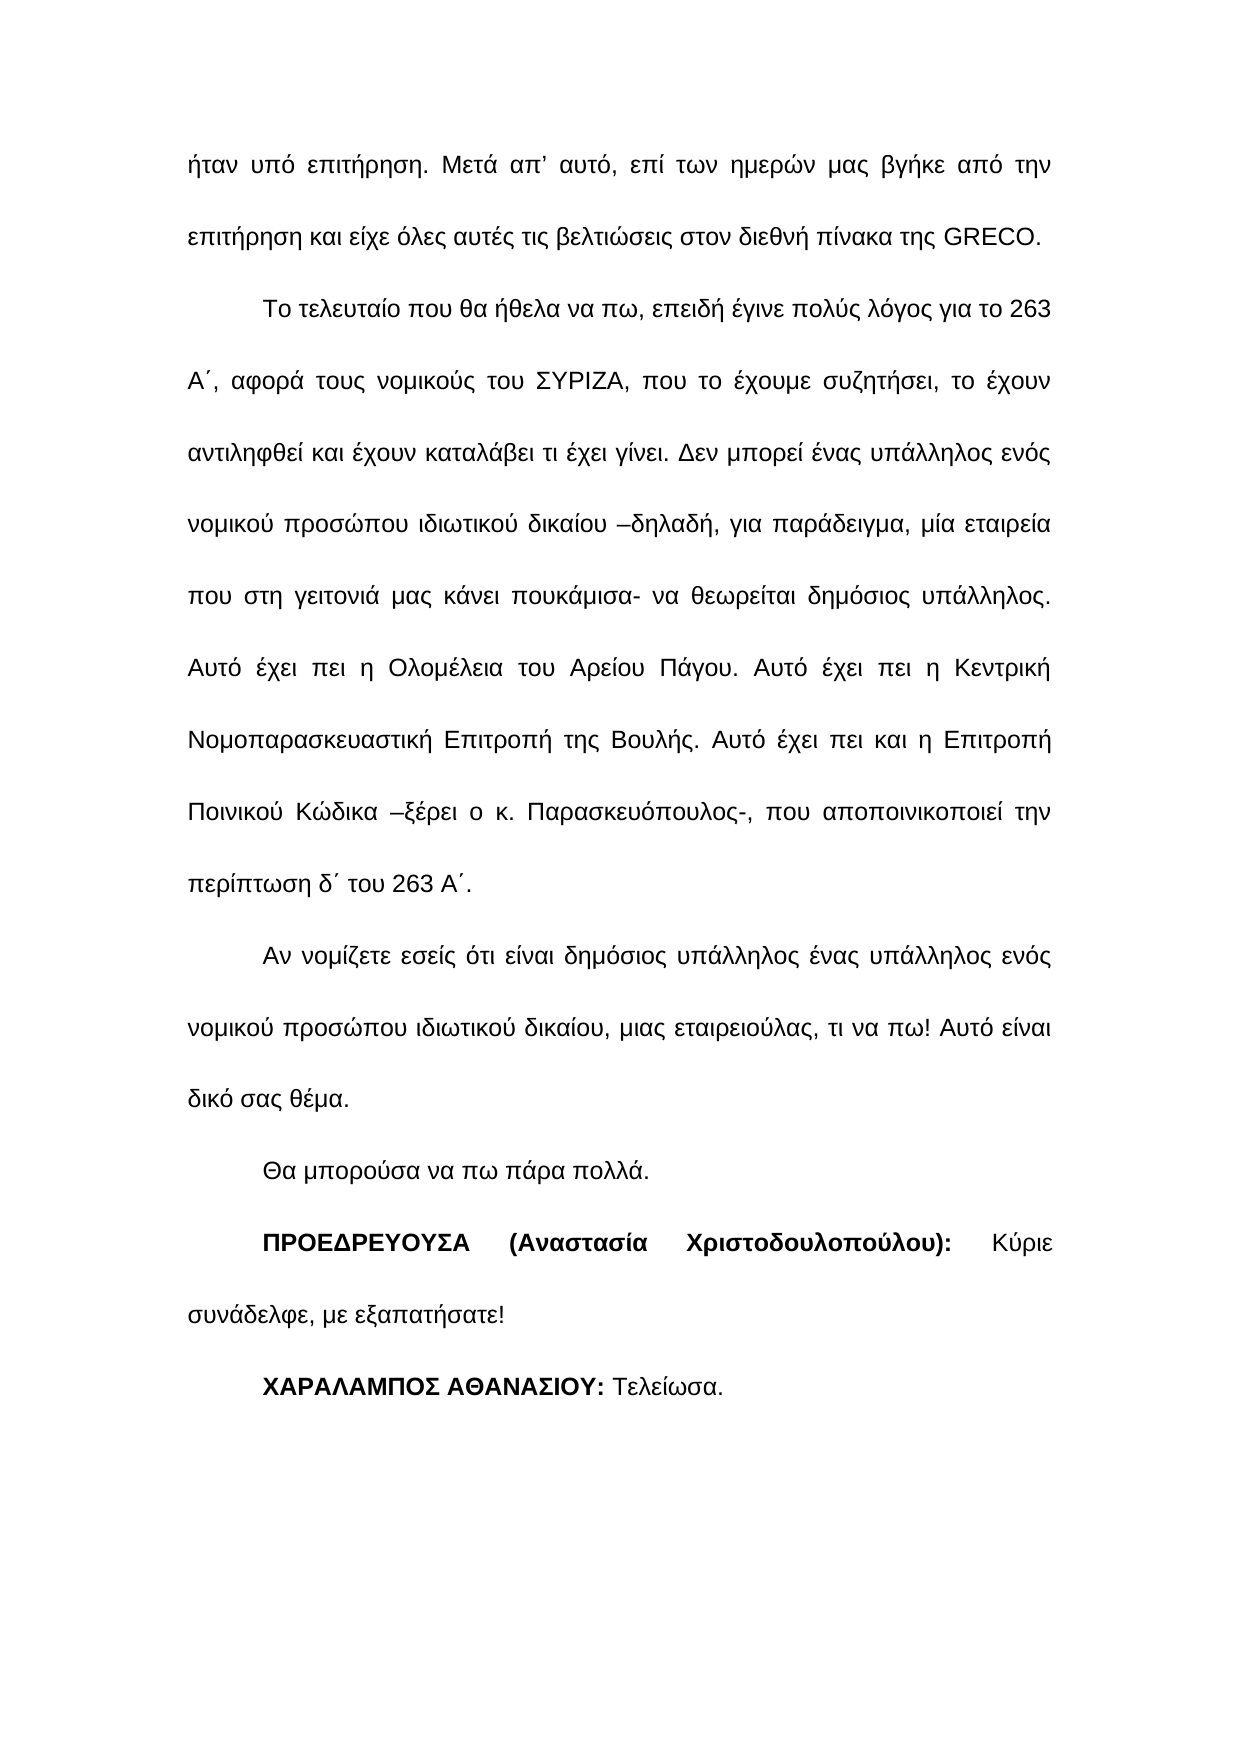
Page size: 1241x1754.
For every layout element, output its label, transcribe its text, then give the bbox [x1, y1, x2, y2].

text ΧΑΡΑΛΑΜΠΟΣ ΑΘΑΝΑΣΙΟΥ: Τελείωσα. [187, 1372, 1053, 1401]
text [187, 150, 1053, 251]
text Το τελευταίο που θα ήθελα να πω, επειδή έγινε πολύς λόγος για το 263 Α΄, αφορά τους νομικούς του ΣΥΡΙΖΑ, που το έχουμε συζητήσει, το έχουν αντιληφθεί και έχουν καταλάβει τι έχει γίνει. Δεν μπορεί ένας υπάλληλος ενός νομικού προσώπου ιδιωτικού δικαίου –δηλαδή, για παράδειγμα, μία εταιρεία που στη γειτονιά μας κάνει πουκάμισα- να θεωρείται δημόσιος υπάλληλος. Αυτό έχει πει η Ολομέλεια του Αρείου Πάγου. Αυτό έχει πει η Κεντρική Νομοπαρασκευαστική Επιτροπή της Βουλής. Αυτό έχει πει και η Επιτροπή Ποινικού Κώδικα –ξέρει ο κ. Παρασκευόπουλος-, που αποποινικοποιεί την περίπτωση δ΄ του 263 Α΄. [187, 294, 1053, 897]
text Αν νομίζετε εσείς ότι είναι δημόσιος υπάλληλος ένας υπάλληλος ενός νομικού προσώπου ιδιωτικού δικαίου, μιας εταιρειούλας, τι να πω! Αυτό είναι δικό σας θέμα. [187, 941, 1053, 1113]
text Θα μπορούσα να πω πάρα πολλά. [187, 1156, 1053, 1185]
text ΠΡΟΕΔΡΕΥΟΥΣΑ (Αναστασία Χριστοδουλοπούλου): Κύριε συνάδελφε, με εξαπατήσατε! [187, 1228, 1053, 1329]
